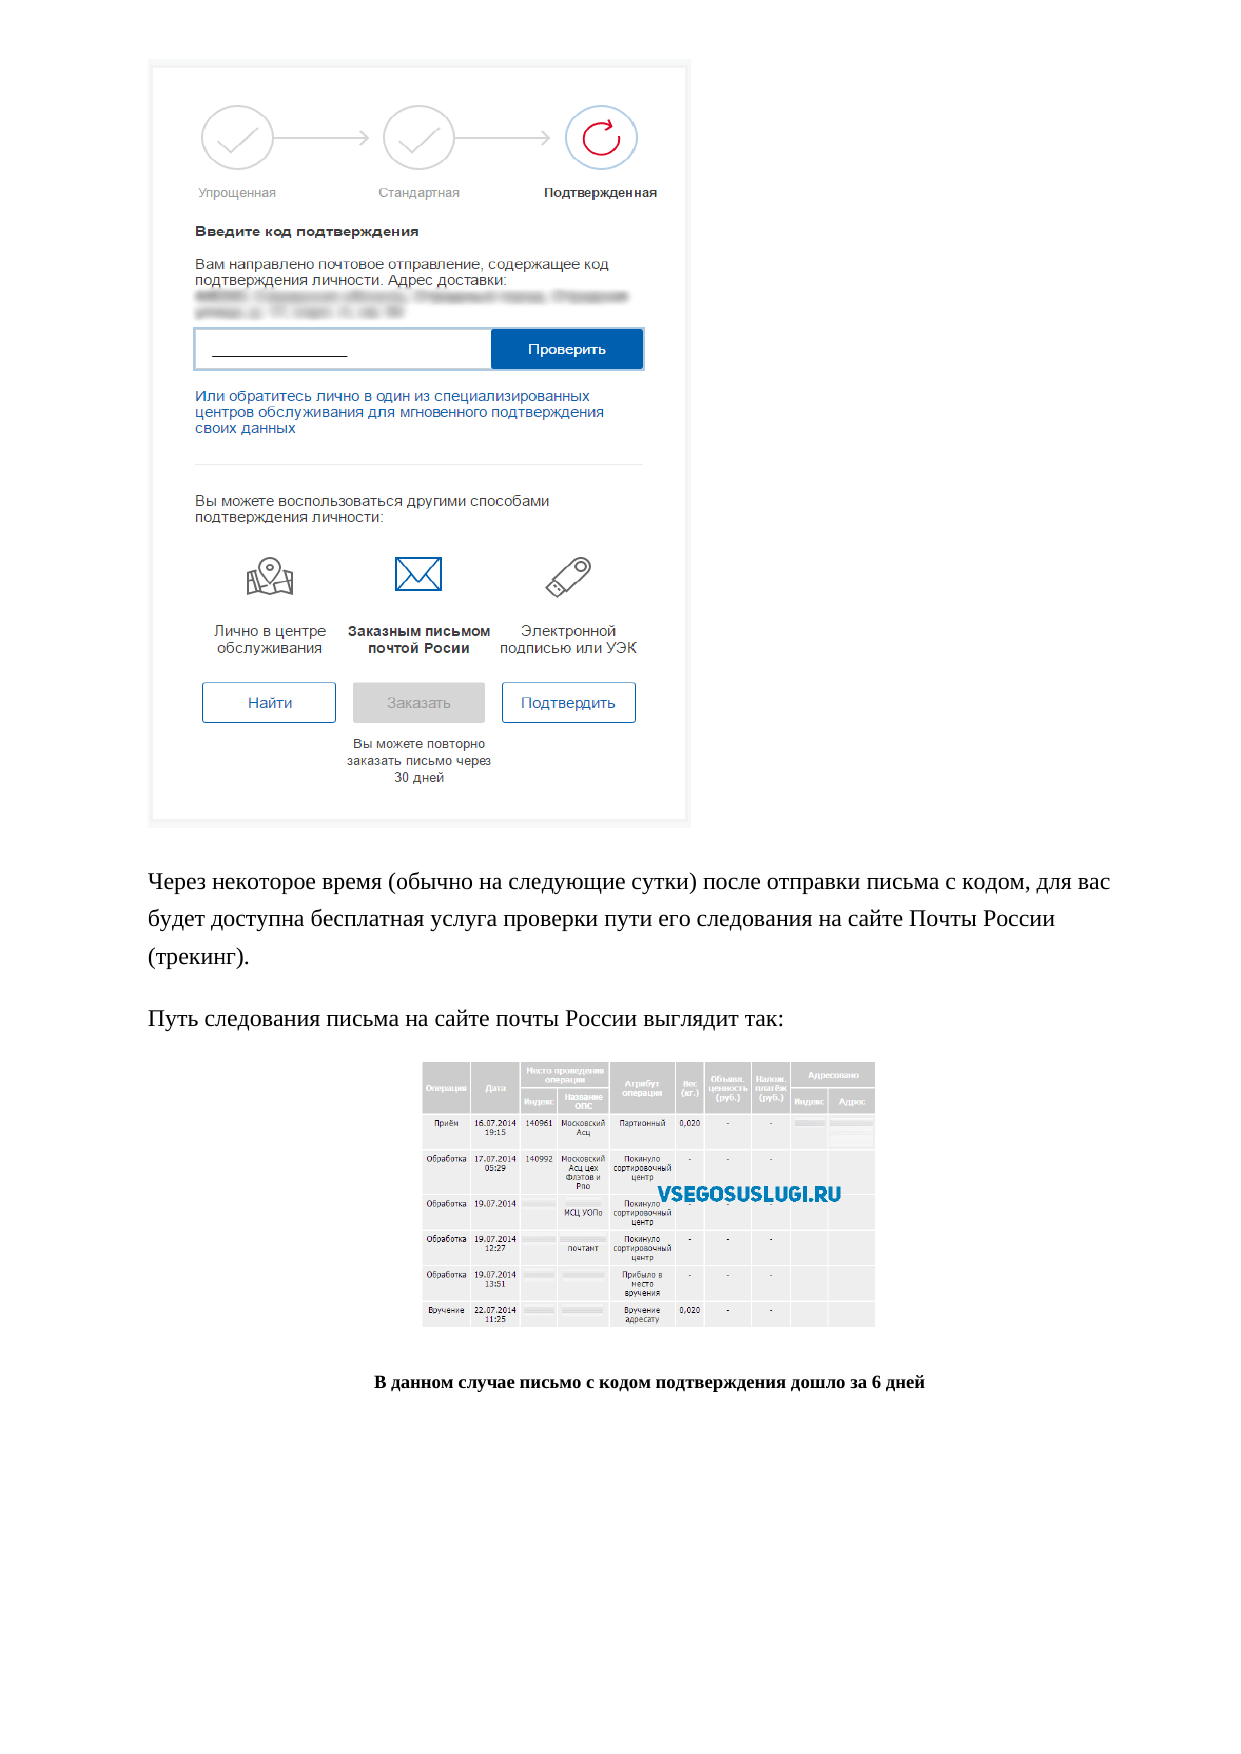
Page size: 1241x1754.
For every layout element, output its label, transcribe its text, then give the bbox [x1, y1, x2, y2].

text В данном случае письмо с кодом подтверждения дошло за 6 дней [148, 1355, 1152, 1393]
picture [415, 1057, 884, 1335]
text Путь следования письма на сайте почты России выглядит так: [148, 994, 1152, 1032]
picture [147, 59, 692, 828]
text Через некоторое время (обычно на следующие сутки) после отправки письма с кодом, для вас будет доступна бесплатная услуга проверки пути его следования на сайте Почты России (трекинг). [148, 857, 1152, 969]
